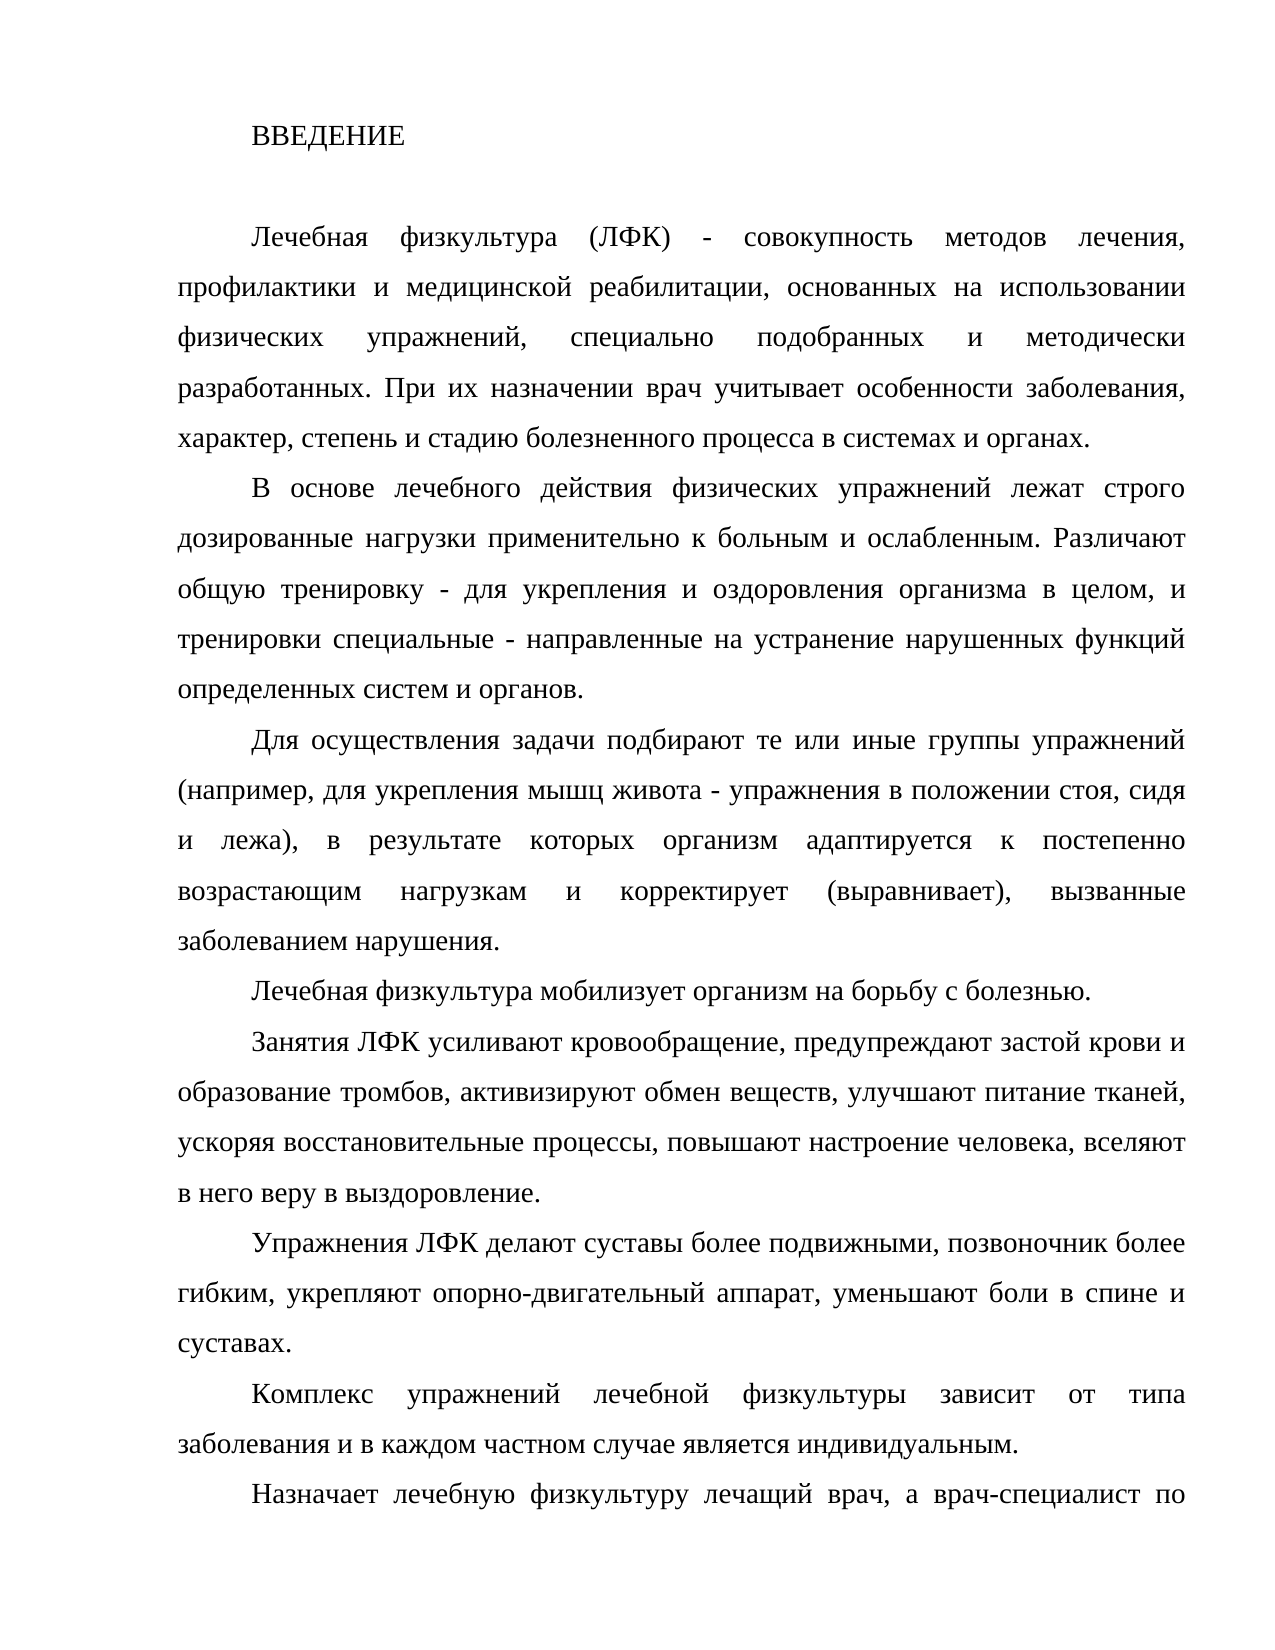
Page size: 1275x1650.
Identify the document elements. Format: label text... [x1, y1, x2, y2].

text Лечебная физкультура мобилизует организм на борьбу с болезнью. [177, 973, 1186, 1007]
text Комплекс упражнений лечебной физкультуры зависит от типа заболевания и в каждом частном случае является индивидуальным. [177, 1376, 1186, 1460]
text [177, 1477, 1186, 1510]
text В основе лечебного действия физических упражнений лежат строго дозированные нагрузки применительно к больным и ослабленным. Различают общую тренировку - для укрепления и оздоровления организма в целом, и тренировки специальные - направленные на устранение нарушенных функций определенных систем и органов. [177, 470, 1186, 705]
text Упражнения ЛФК делают суставы более подвижными, позвоночник более гибким, укрепляют опорно-двигательный аппарат, уменьшают боли в спине и суставах. [177, 1225, 1186, 1359]
text ВВЕДЕНИЕ [177, 118, 1186, 152]
text Занятия ЛФК усиливают кровообращение, предупреждают застой крови и образование тромбов, активизируют обмен веществ, улучшают питание тканей, ускоряя восстановительные процессы, повышают настроение человека, вселяют в него веру в выздоровление. [177, 1024, 1186, 1208]
text Лечебная физкультура (ЛФК) - совокупность методов лечения, профилактики и медицинской реабилитации, основанных на использовании физических упражнений, специально подобранных и методически разработанных. При их назначении врач учитывает особенности заболевания, характер, степень и стадию болезненного процесса в системах и органах. [177, 219, 1186, 453]
text Для осуществления задачи подбирают те или иные группы упражнений (например, для укрепления мышц живота - упражнения в положении стоя, сидя и лежа), в результате которых организм адаптируется к постепенно возрастающим нагрузкам и корректирует (выравнивает), вызванные заболеванием нарушения. [177, 722, 1186, 957]
